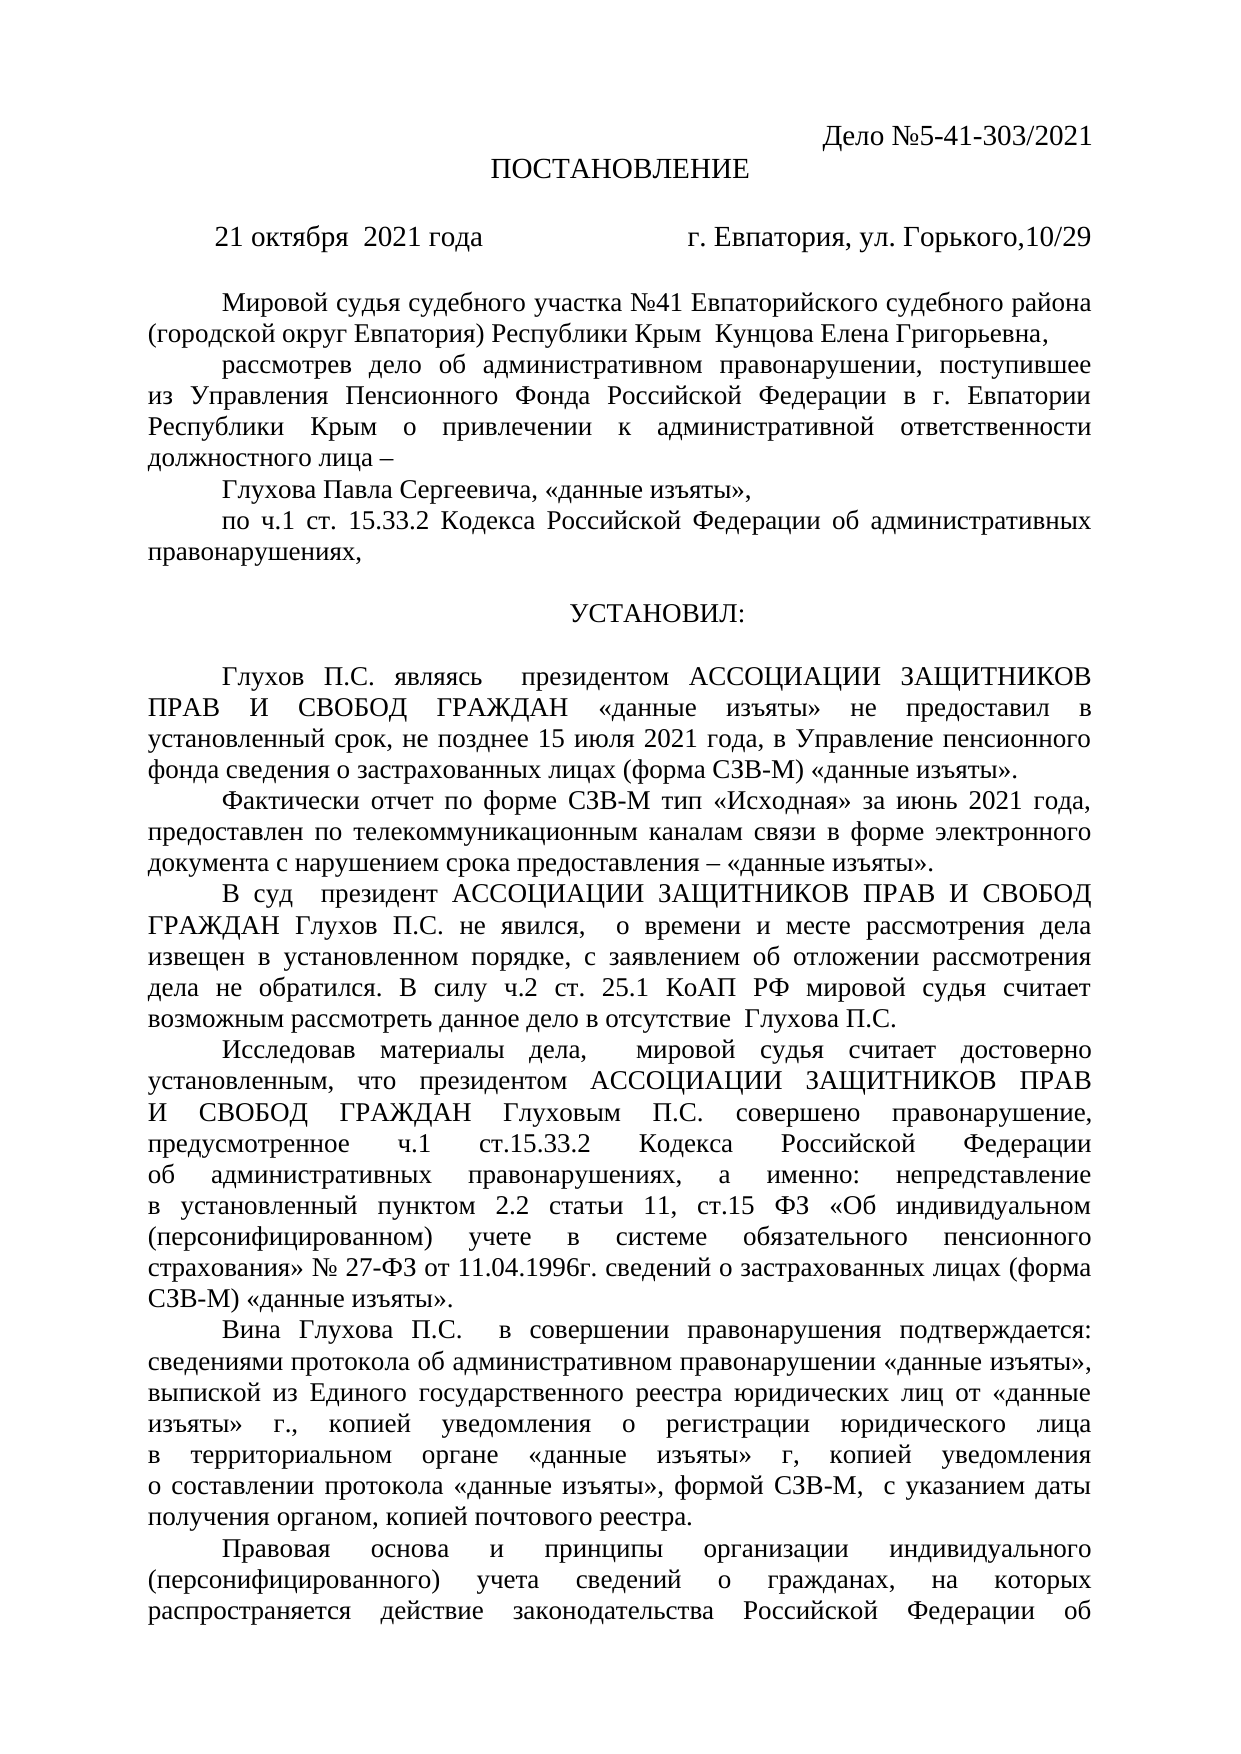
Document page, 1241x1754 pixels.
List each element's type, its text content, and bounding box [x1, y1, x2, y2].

text 21 октября 2021 года г. Евпатория, ул. Горького,10/29 [148, 219, 1092, 252]
text по ч.1 ст. 15.33.2 Кодекса Российской Федерации об административных правонарушениях, [148, 504, 1092, 566]
text Мировой судья судебного участка №41 Евпаторийского судебного района (городской округ Евпатория) Республики Крым Кунцова Елена Григорьевна, [148, 286, 1092, 348]
text Вина Глухова П.С. в совершении правонарушения подтверждается: сведениями протокола об административном правонарушении «данные изъяты», выпиской из Единого государственного реестра юридических лиц от «данные изъяты» г., копией уведомления о регистрации юридического лица в территориальном органе «данные изъяты» г, копией уведомления о составлении протокола «данные изъяты», формой СЗВ-М, с указанием даты получения органом, копией почтового реестра. [148, 1314, 1092, 1532]
text ПОСТАНОВЛЕНИЕ [148, 152, 1092, 185]
text Фактически отчет по форме СЗВ-М тип «Исходная» за июнь 2021 года, предоставлен по телекоммуникационным каналам связи в форме электронного документа с нарушением срока предоставления – «данные изъяты». [148, 784, 1092, 878]
text рассмотрев дело об административном правонарушении, поступившее из Управления Пенсионного Фонда Российской Федерации в г. Евпатории Республики Крым о привлечении к административной ответственности должностного лица – [148, 348, 1092, 473]
text Исследовав материалы дела, мировой судья считает достоверно установленным, что президентом АССОЦИАЦИИ ЗАЩИТНИКОВ ПРАВ И СВОБОД ГРАЖДАН Глуховым П.С. совершено правонарушение, предусмотренное ч.1 ст.15.33.2 Кодекса Российской Федерации об административных правонарушениях, а именно: непредставление в установленный пунктом 2.2 статьи 11, ст.15 ФЗ «Об индивидуальном (персонифицированном) учете в системе обязательного пенсионного страхования» № 27-ФЗ от 11.04.1996г. сведений о застрахованных лицах (форма СЗВ-М) «данные изъяты». [148, 1033, 1092, 1314]
text Дело №5-41-303/2021 [148, 118, 1092, 152]
text Глухов П.С. являясь президентом АССОЦИАЦИИ ЗАЩИТНИКОВ ПРАВ И СВОБОД ГРАЖДАН «данные изъяты» не предоставил в установленный срок, не позднее 15 июля 2021 года, в Управление пенсионного фонда сведения о застрахованных лицах (форма СЗВ-М) «данные изъяты». [148, 659, 1092, 784]
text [148, 1532, 1092, 1625]
text В суд президент АССОЦИАЦИИ ЗАЩИТНИКОВ ПРАВ И СВОБОД ГРАЖДАН Глухов П.С. не явился, о времени и месте рассмотрения дела извещен в установленном порядке, с заявлением об отложении рассмотрения дела не обратился. В силу ч.2 ст. 25.1 КоАП РФ мировой судья считает возможным рассмотреть данное дело в отсутствие Глухова П.С. [148, 878, 1092, 1033]
text Глухова Павла Сергеевича, «данные изъяты», [148, 473, 1092, 504]
text УСТАНОВИЛ: [148, 597, 1092, 628]
